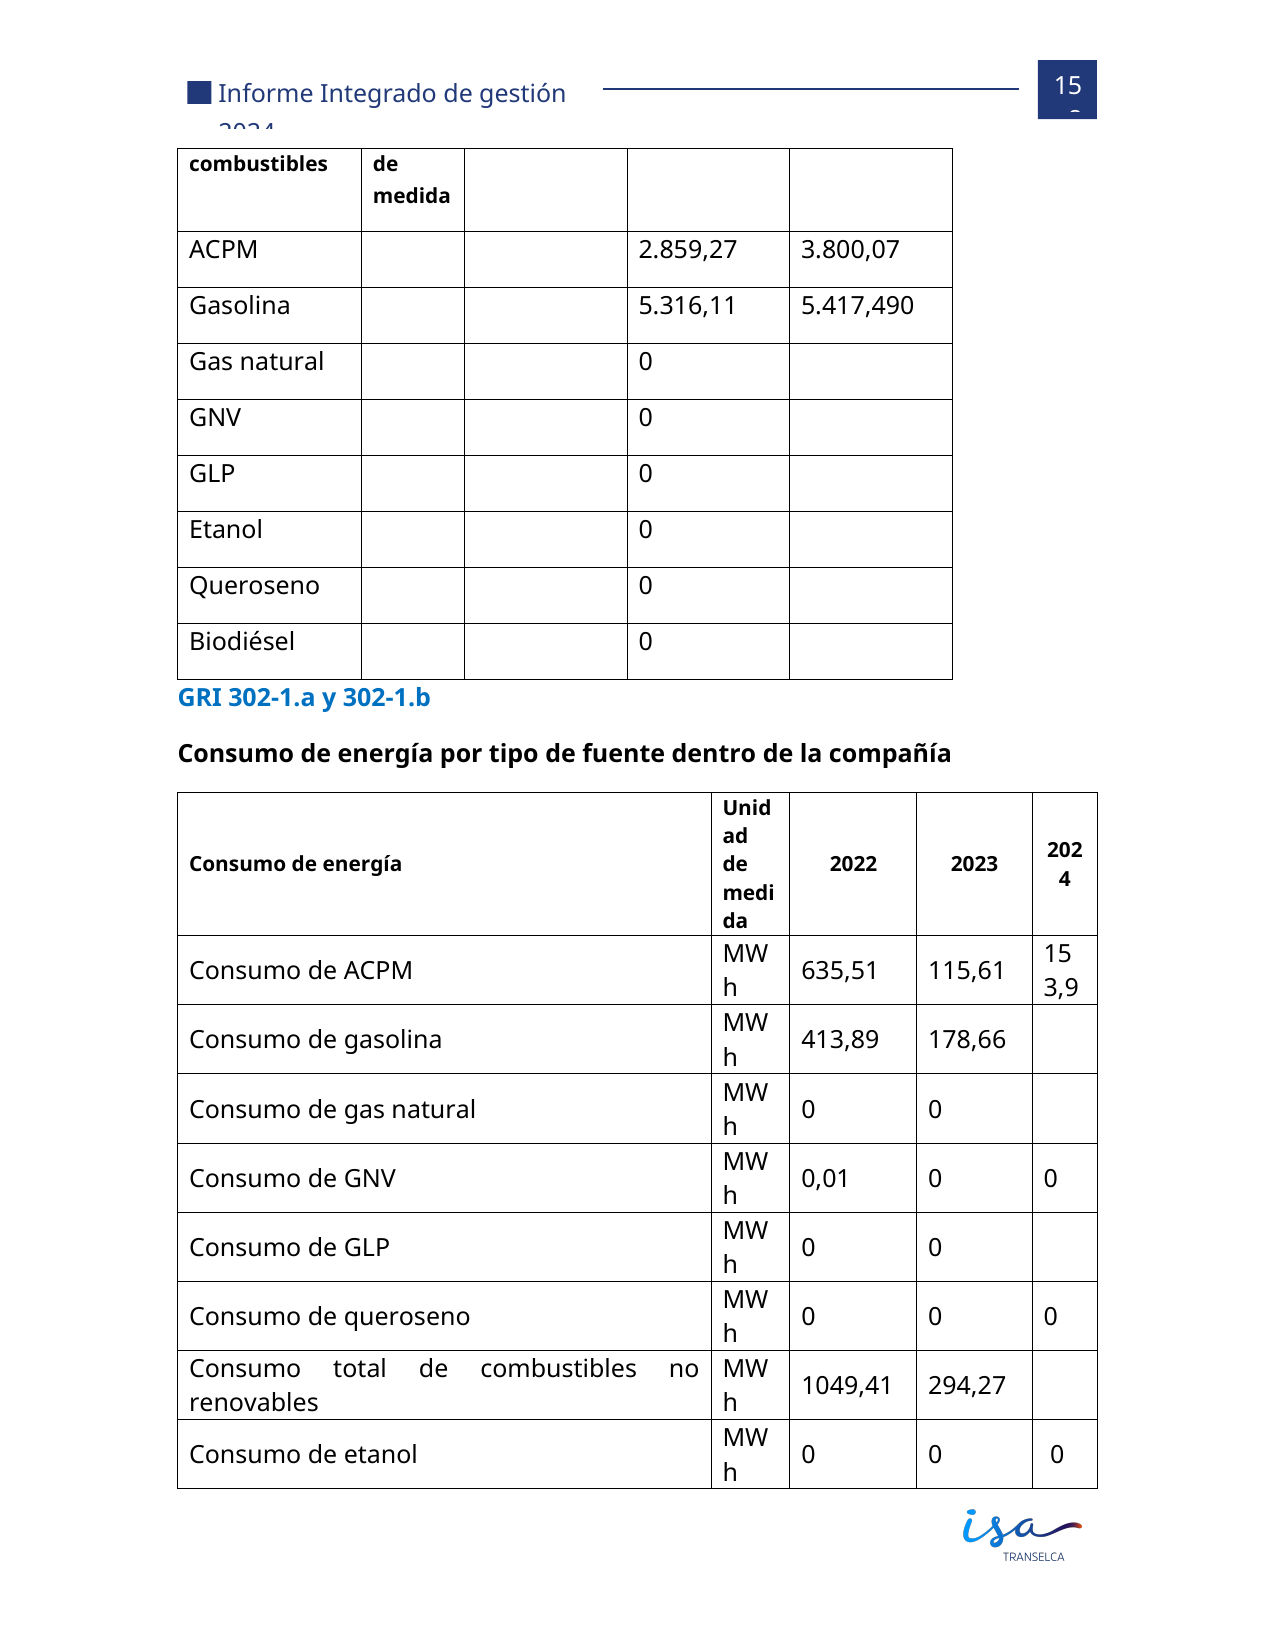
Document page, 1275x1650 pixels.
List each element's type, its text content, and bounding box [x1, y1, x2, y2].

text GRI 302-1.a y 302-1.b [177, 680, 1098, 714]
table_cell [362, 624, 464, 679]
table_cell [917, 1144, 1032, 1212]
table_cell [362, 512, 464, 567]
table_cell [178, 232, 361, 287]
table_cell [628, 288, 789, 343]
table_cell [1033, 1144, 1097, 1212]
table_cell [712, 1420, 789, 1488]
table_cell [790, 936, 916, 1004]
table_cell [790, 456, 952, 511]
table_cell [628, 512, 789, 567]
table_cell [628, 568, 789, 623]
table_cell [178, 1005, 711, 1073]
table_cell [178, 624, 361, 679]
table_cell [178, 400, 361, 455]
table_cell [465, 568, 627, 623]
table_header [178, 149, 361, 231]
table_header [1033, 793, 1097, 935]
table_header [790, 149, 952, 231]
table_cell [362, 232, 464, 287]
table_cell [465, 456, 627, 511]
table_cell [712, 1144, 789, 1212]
picture [947, 1493, 1098, 1577]
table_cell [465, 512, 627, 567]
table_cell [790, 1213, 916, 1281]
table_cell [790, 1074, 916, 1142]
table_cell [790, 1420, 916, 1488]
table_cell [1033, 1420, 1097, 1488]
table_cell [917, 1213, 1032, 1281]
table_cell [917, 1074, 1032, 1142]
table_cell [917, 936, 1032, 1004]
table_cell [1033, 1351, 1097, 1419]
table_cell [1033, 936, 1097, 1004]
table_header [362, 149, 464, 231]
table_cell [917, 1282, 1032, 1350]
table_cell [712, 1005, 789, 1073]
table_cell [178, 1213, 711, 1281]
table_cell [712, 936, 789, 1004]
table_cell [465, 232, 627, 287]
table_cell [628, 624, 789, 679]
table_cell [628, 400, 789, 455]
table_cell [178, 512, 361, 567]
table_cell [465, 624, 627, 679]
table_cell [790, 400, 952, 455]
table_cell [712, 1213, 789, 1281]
text Consumo de energía por tipo de fuente dentro de la compañía [177, 736, 1098, 770]
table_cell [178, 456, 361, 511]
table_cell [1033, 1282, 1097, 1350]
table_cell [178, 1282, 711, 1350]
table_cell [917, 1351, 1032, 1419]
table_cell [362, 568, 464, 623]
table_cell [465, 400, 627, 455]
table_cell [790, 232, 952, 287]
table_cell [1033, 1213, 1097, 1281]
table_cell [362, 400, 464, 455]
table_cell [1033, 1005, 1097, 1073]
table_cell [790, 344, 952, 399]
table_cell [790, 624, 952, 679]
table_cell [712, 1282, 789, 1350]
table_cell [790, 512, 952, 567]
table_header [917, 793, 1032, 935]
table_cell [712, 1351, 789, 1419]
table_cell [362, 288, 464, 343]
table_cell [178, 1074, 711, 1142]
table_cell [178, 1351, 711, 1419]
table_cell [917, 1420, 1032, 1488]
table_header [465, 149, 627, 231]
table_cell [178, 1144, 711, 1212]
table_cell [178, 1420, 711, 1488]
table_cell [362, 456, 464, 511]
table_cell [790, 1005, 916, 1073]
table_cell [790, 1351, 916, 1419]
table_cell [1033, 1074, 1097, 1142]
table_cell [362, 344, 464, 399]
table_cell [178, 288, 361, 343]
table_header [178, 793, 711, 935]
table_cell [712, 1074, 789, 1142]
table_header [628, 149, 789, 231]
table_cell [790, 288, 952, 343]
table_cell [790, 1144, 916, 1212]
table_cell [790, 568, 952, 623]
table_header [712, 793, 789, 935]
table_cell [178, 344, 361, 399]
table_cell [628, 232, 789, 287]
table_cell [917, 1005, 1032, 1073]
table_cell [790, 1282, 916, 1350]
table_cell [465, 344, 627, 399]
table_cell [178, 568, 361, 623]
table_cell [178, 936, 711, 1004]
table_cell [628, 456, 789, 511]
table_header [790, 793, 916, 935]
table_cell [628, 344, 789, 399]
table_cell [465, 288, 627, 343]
